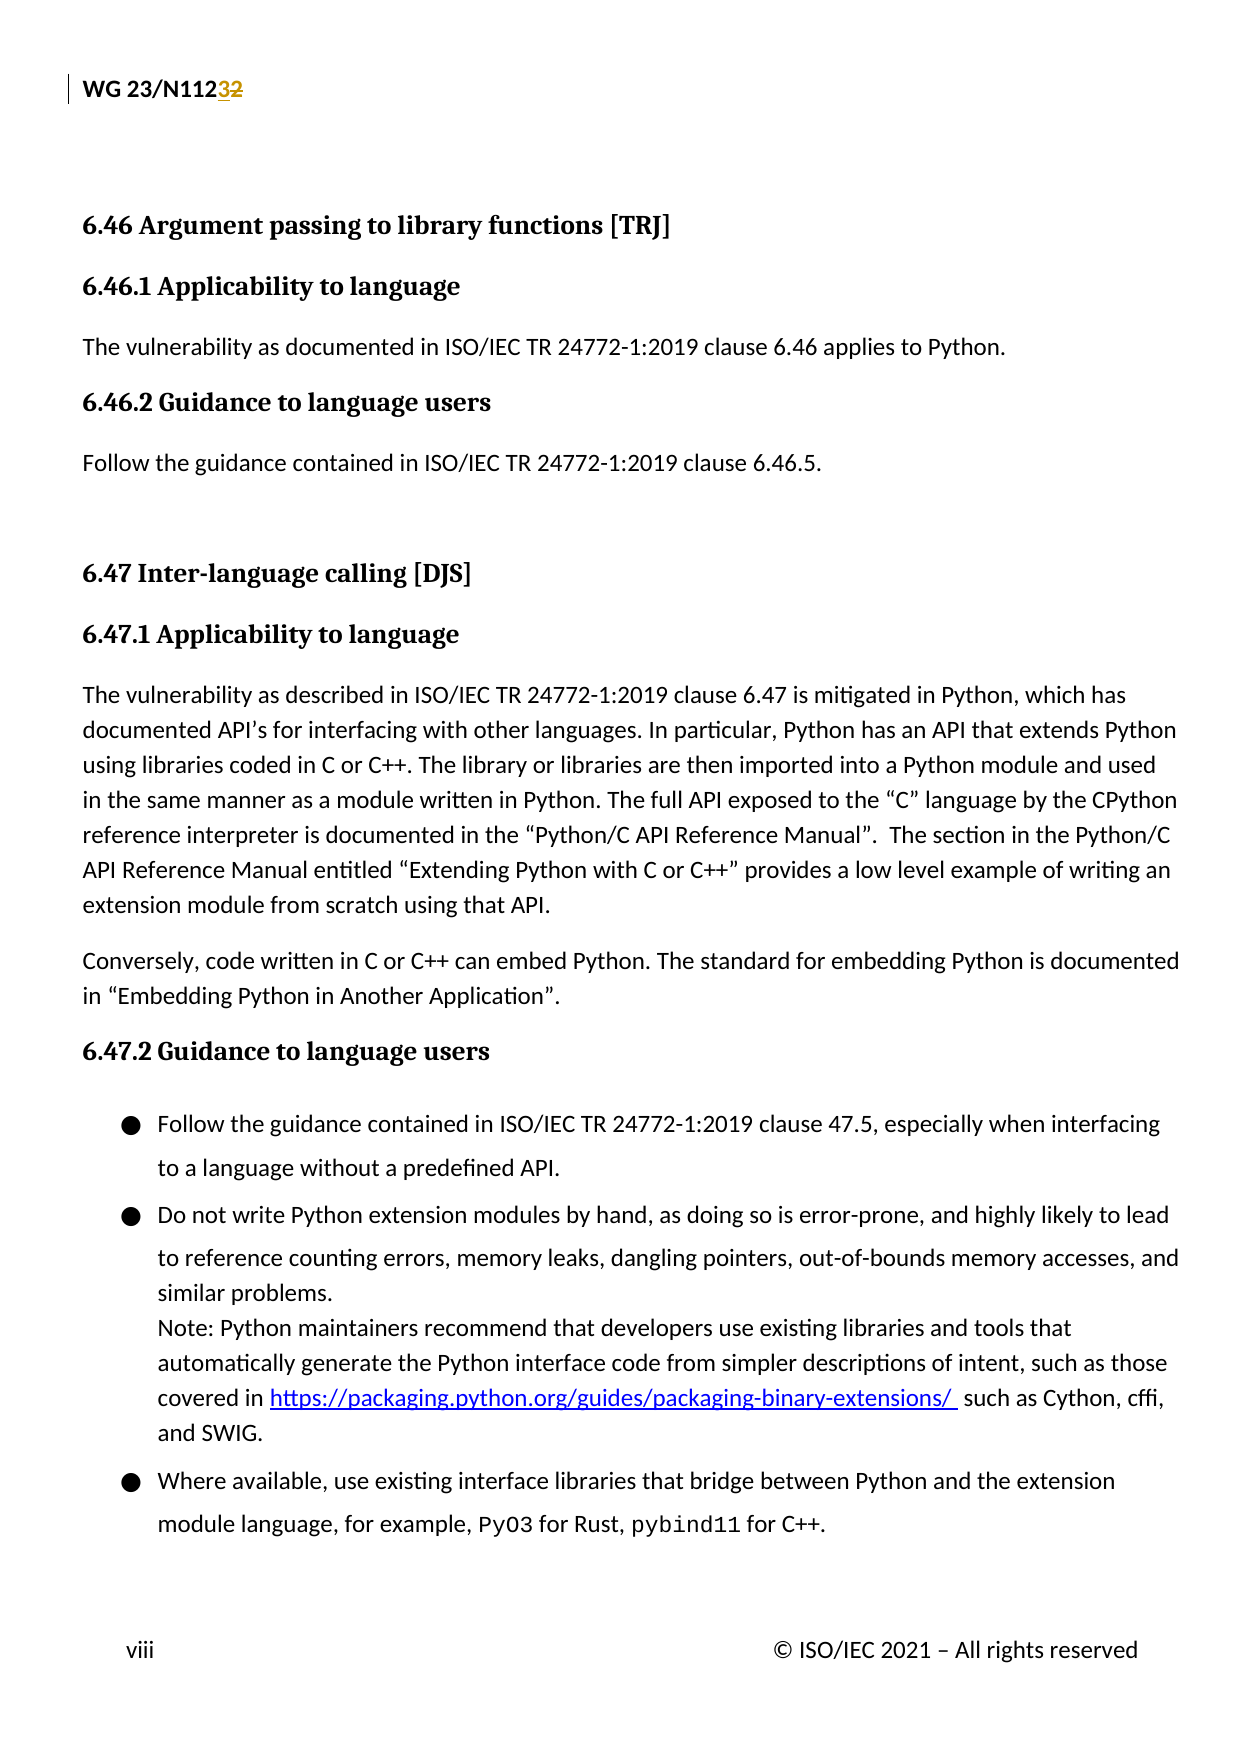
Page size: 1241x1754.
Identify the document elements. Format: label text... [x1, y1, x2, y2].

text The vulnerability as described in ISO/IEC TR 24772-1:2019 clause 6.47 is mitigated in Python, which has documented API’s for interfacing with other languages. In particular, Python has an API that extends Python using libraries coded in C or C++. The library or libraries are then imported into a Python module and used in the same manner as a module written in Python. The full API exposed to the “C” language by the CPython reference interpreter is documented in the “Python/C API Reference Manual”. The section in the Python/C API Reference Manual entitled “Extending Python with C or C++” provides a low level example of writing an extension module from scratch using that API. [82, 679, 1182, 920]
text Follow the guidance contained in ISO/IEC TR 24772-1:2019 clause 6.46.5. [82, 447, 1182, 477]
text Conversely, code written in C or C++ can embed Python. The standard for embedding Python is documented in “Embedding Python in Another Application”. [82, 945, 1182, 1011]
list Where available, use existing interface libraries that bridge between Python and the extension module language, for example, PyO3 for Rust, pybind11 for C++. [120, 1452, 1182, 1539]
subtitle 6.46.2 Guidance to language users [82, 387, 1182, 418]
subtitle 6.46 Argument passing to library functions [TRJ] [82, 210, 1182, 241]
list Do not write Python extension modules by hand, as doing so is error-prone, and highly likely to lead to reference counting errors, memory leaks, dangling pointers, out-of-bounds memory accesses, and similar problems. [120, 1187, 1182, 1308]
text The vulnerability as documented in ISO/IEC TR 24772-1:2019 clause 6.46 applies to Python. [82, 331, 1182, 361]
text Note: Python maintainers recommend that developers use existing libraries and tools that automatically generate the Python interface code from simpler descriptions of intent, such as those covered in https://packaging.python.org/guides/packaging-binary-extensions/ such as Cython, cffi, and SWIG. [157, 1312, 1182, 1448]
subtitle 6.47 Inter-language calling [DJS] [82, 558, 1182, 589]
subtitle 6.47.2 Guidance to language users [82, 1036, 1182, 1067]
subtitle 6.47.1 Applicability to language [82, 619, 1182, 650]
list Follow the guidance contained in ISO/IEC TR 24772-1:2019 clause 47.5, especially when interfacing to a language without a predefined API. [120, 1096, 1182, 1182]
subtitle 6.46.1 Applicability to language [82, 271, 1182, 302]
